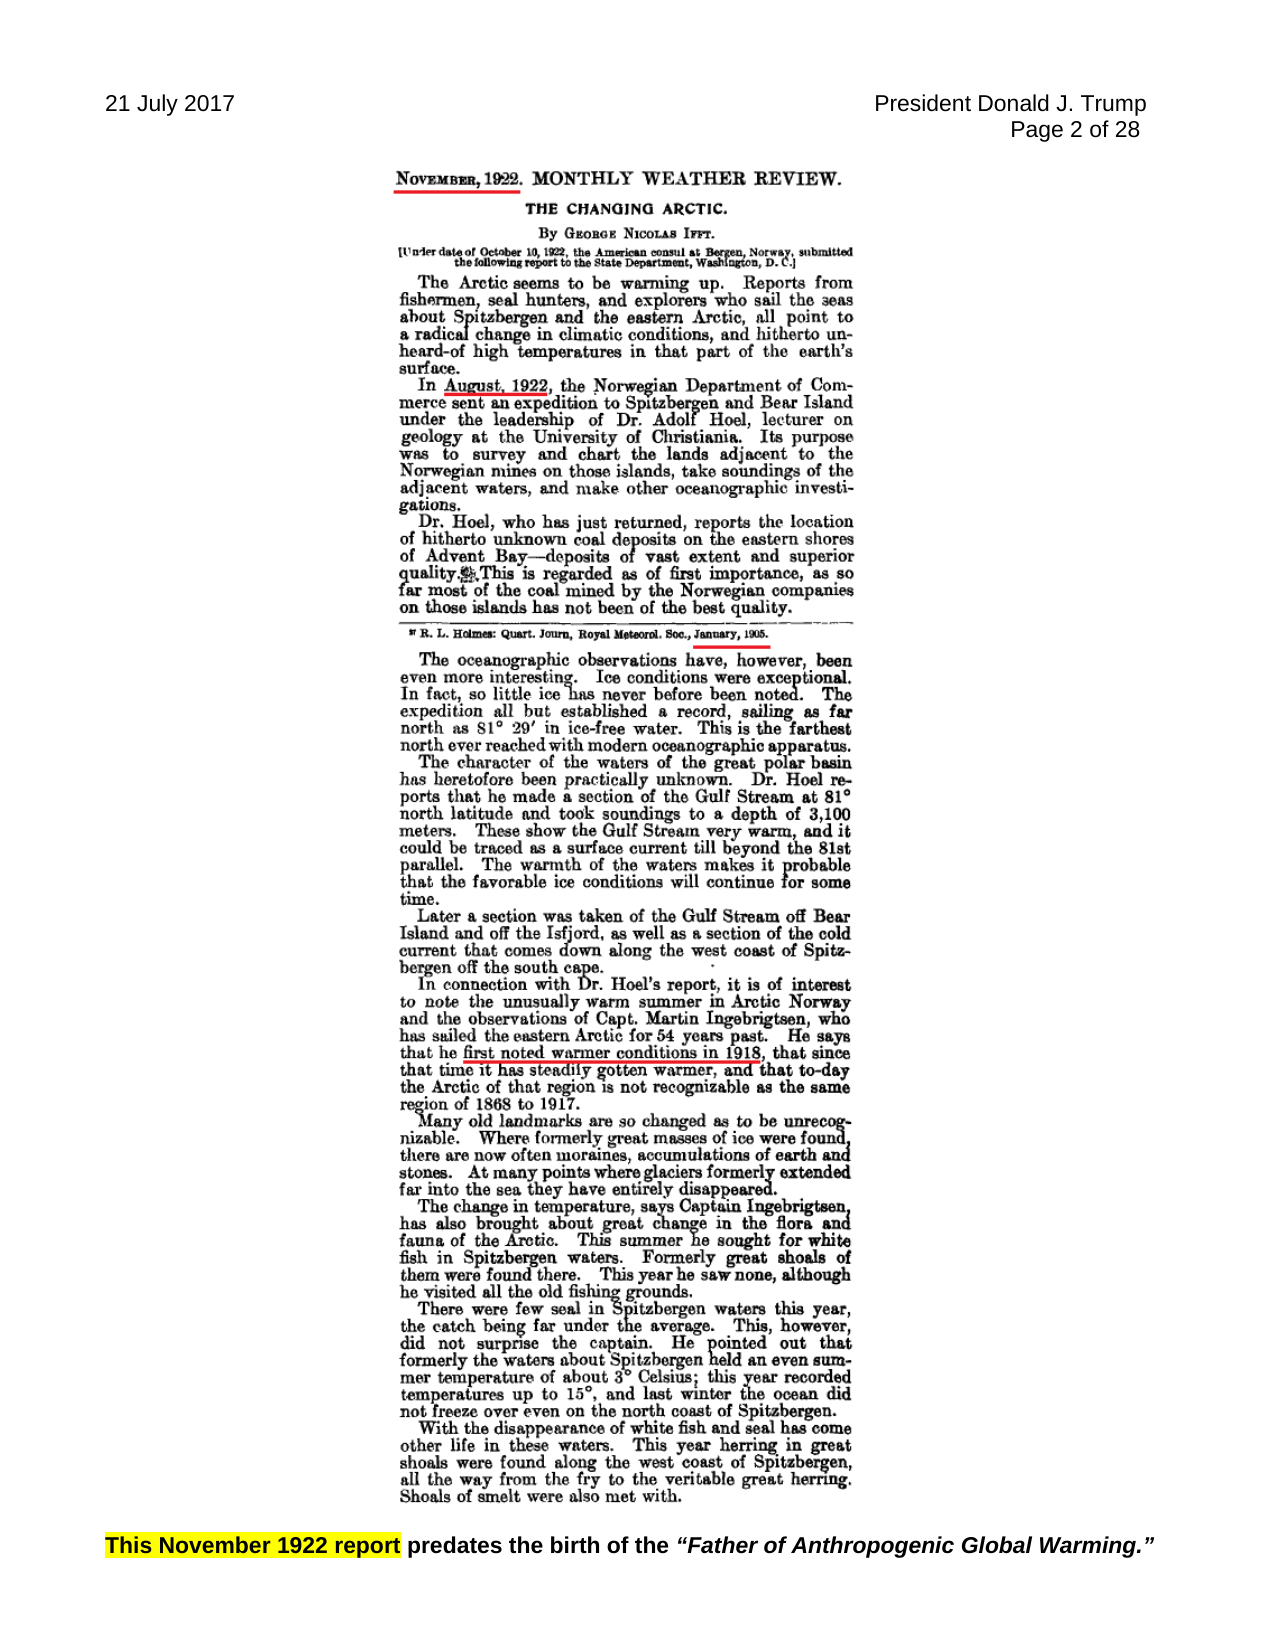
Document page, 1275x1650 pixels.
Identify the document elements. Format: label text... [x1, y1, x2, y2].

text 21 July 2017 President Donald J. Trump [105, 90, 1170, 116]
picture [378, 169, 867, 1510]
text This November 1922 report predates the birth of the “Father of Anthropogenic Global Warming.” [401, 1532, 1170, 1558]
text Page 2 of 28 [105, 116, 1140, 143]
